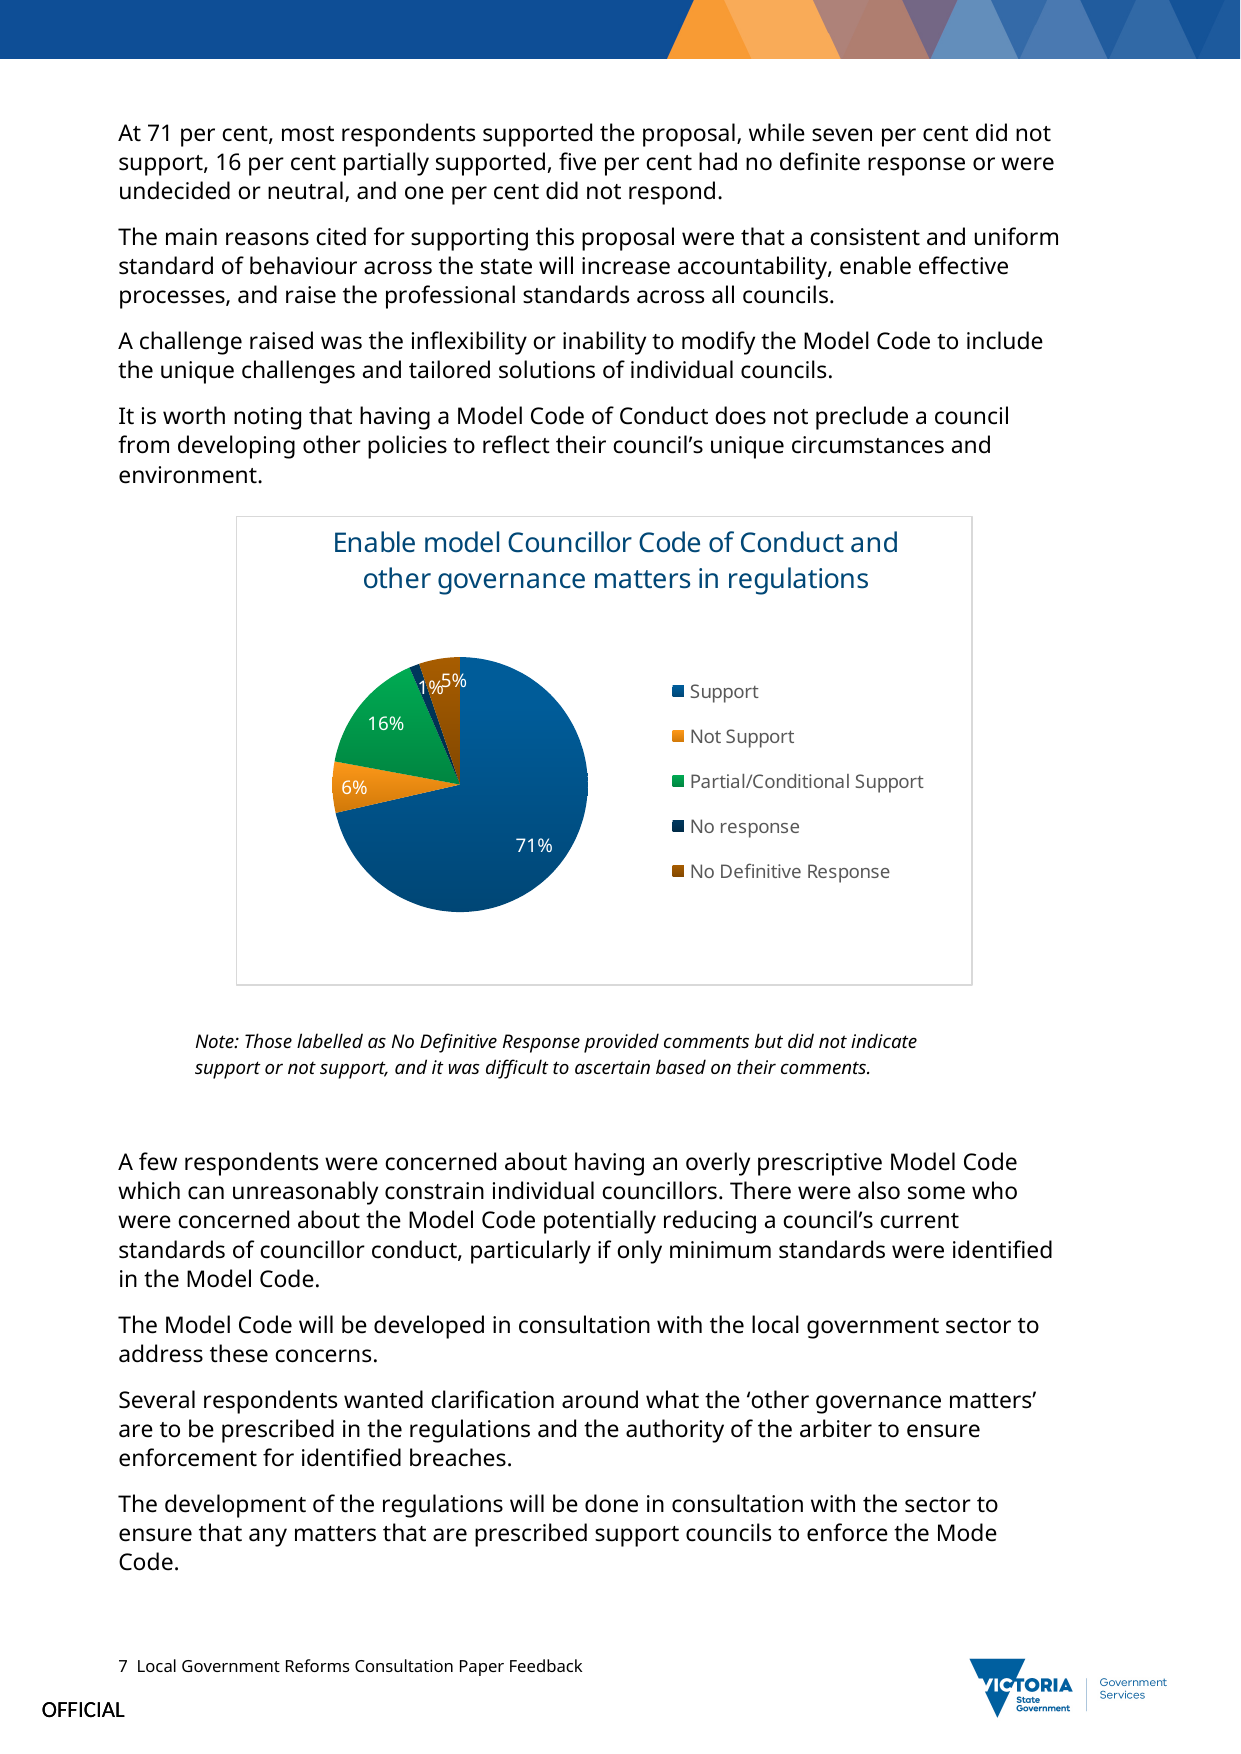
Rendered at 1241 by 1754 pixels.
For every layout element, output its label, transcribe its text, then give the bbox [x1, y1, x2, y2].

text A few respondents were concerned about having an overly prescriptive Model Code which can unreasonably constrain individual councillors. There were also some who were concerned about the Model Code potentially reducing a council’s current standards of councillor conduct, particularly if only minimum standards were identified in the Model Code. [118, 1147, 1063, 1293]
text The development of the regulations will be done in consultation with the sector to ensure that any matters that are prescribed support councils to enforce the Mode Code. [118, 1489, 1063, 1576]
text Several respondents wanted clarification around what the ‘other governance matters’ are to be prescribed in the regulations and the authority of the arbiter to ensure enforcement for identified breaches. [118, 1385, 1063, 1472]
text A challenge raised was the inflexibility or inability to modify the Model Code to include the unique challenges and tailored solutions of individual councils. [118, 326, 1063, 385]
picture [0, 0, 1241, 59]
text The Model Code will be developed in consultation with the local government sector to address these concerns. [118, 1310, 1063, 1368]
text It is worth noting that having a Model Code of Conduct does not preclude a council from developing other policies to reflect their council’s unique circumstances and environment. [118, 401, 1063, 489]
picture [0, 1641, 1241, 1754]
text At 71 per cent, most respondents supported the proposal, while seven per cent did not support, 16 per cent partially supported, five per cent had no definite response or were undecided or neutral, and one per cent did not respond. [118, 118, 1063, 206]
text The main reasons cited for supporting this proposal were that a consistent and uniform standard of behaviour across the state will increase accountability, enable effective processes, and raise the professional standards across all councils. [118, 222, 1063, 310]
